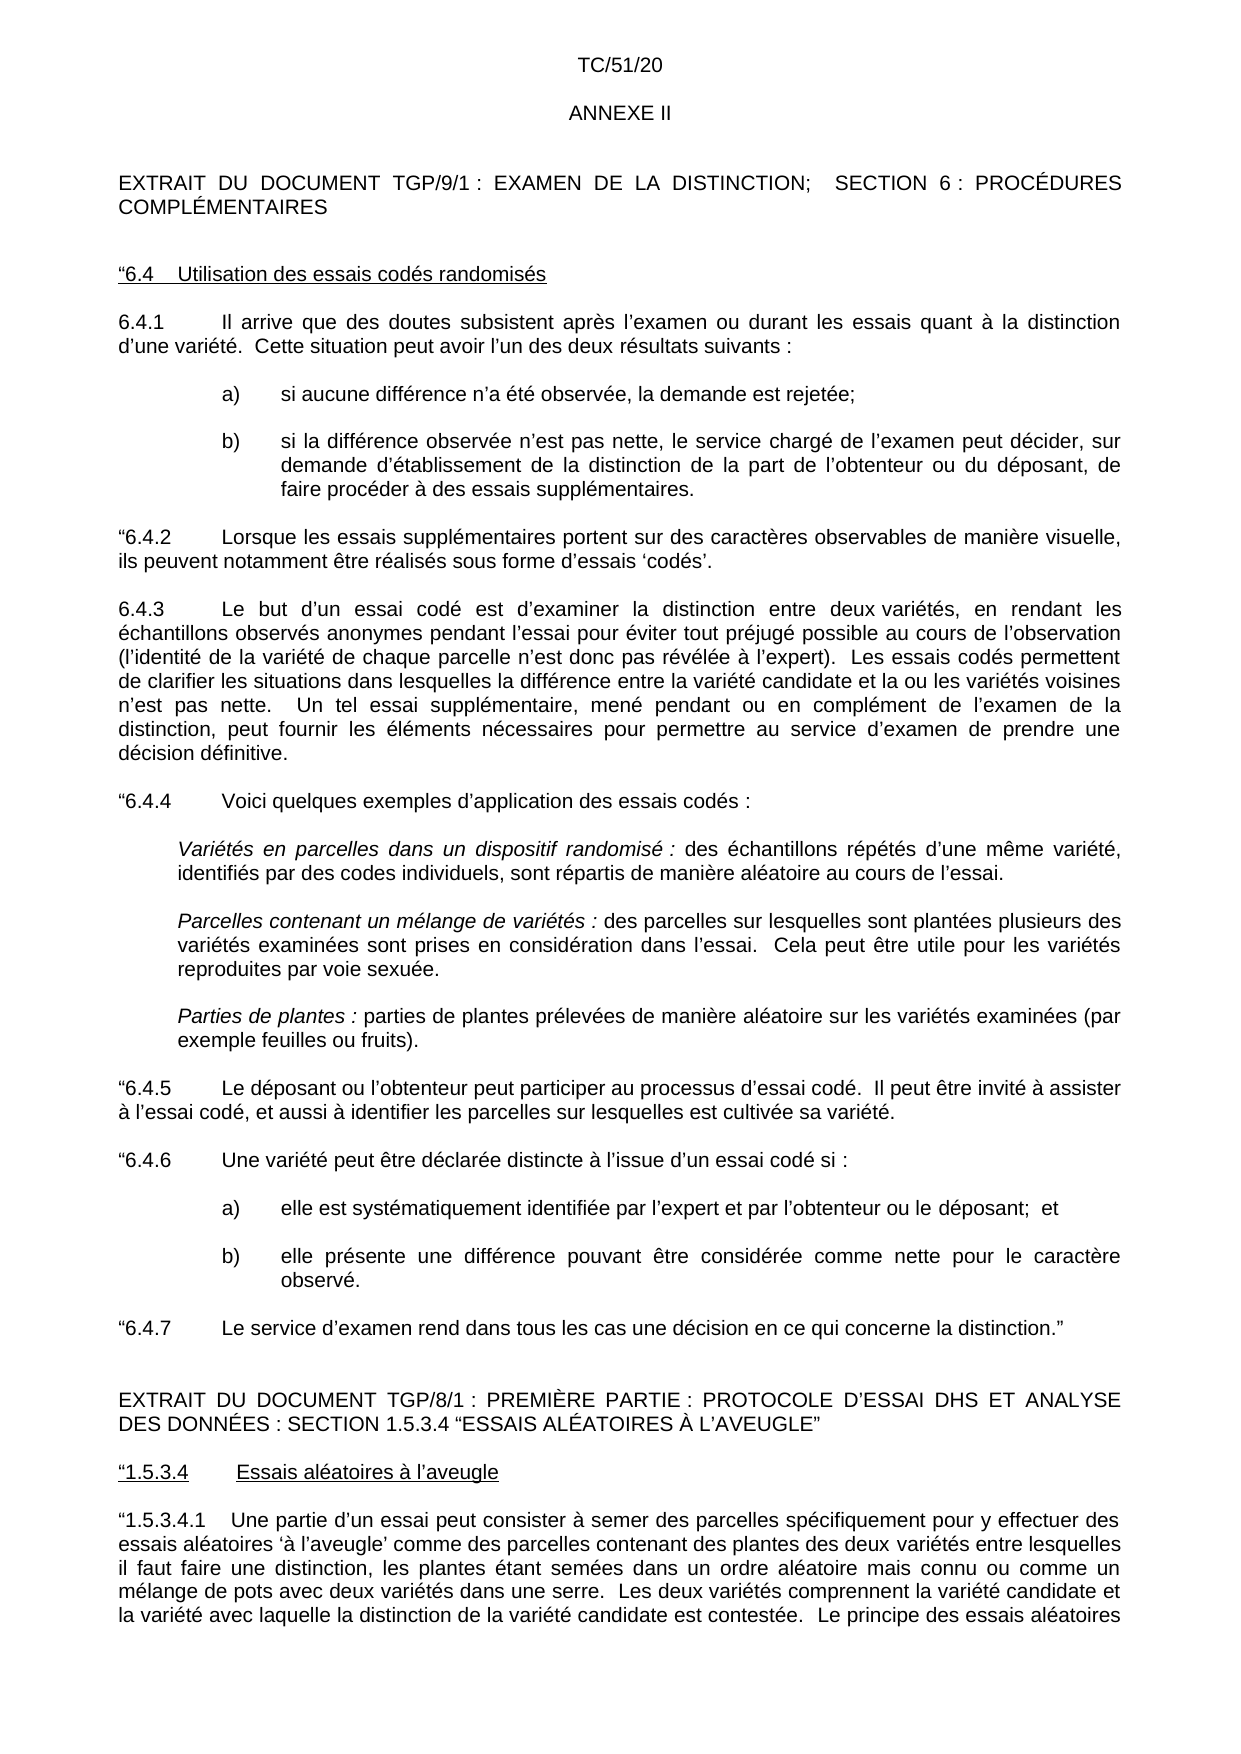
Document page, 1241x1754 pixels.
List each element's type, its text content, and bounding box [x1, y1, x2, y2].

text Parties de plantes : parties de plantes prélevées de manière aléatoire sur les variétés examinées (par exemple feuilles ou fruits). [177, 1004, 1122, 1052]
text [118, 1507, 1121, 1627]
text “6.4.6 Une variété peut être déclarée distincte à l’issue d’un essai codé si : [118, 1148, 1122, 1172]
text Parcelles contenant un mélange de variétés : des parcelles sur lesquelles sont plantées plusieurs des variétés examinées sont prises en considération dans l’essai. Cela peut être utile pour les variétés reproduites par voie sexuée. [177, 908, 1122, 980]
text EXTRAIT DU DOCUMENT TGP/8/1 : PREMIÈRE PARTIE : PROTOCOLE D’ESSAI DHS ET ANALYSE DES DONNÉES : SECTION 1.5.3.4 “ESSAIS ALÉATOIRES À L’AVEUGLE” [118, 1388, 1122, 1436]
list elle présente une différence pouvant être considérée comme nette pour le caractère observé. [222, 1244, 1122, 1292]
text “6.4.4 Voici quelques exemples d’application des essais codés : [118, 789, 1122, 813]
text 6.4.1 Il arrive que des doutes subsistent après l’examen ou durant les essais quant à la distinction d’une variété. Cette situation peut avoir l’un des deux résultats suivants : [118, 309, 1122, 357]
list elle est systématiquement identifiée par l’expert et par l’obtenteur ou le déposant; et [222, 1196, 1122, 1220]
list si aucune différence n’a été observée, la demande est rejetée; [222, 381, 1122, 405]
text “6.4.5 Le déposant ou l’obtenteur peut participer au processus d’essai codé. Il peut être invité à assister à l’essai codé, et aussi à identifier les parcelles sur lesquelles est cultivée sa variété. [118, 1076, 1122, 1124]
text “6.4 Utilisation des essais codés randomisés [118, 262, 1122, 286]
text EXTRAIT DU DOCUMENT TGP/9/1 : EXAMEN DE LA DISTINCTION; SECTION 6 : PROCÉDURES COMPLÉMENTAIRES [118, 171, 1122, 218]
text “1.5.3.4 Essais aléatoires à l’aveugle [118, 1459, 1122, 1483]
text “6.4.2 Lorsque les essais supplémentaires portent sur des caractères observables de manière visuelle, ils peuvent notamment être réalisés sous forme d’essais ‘codés’. [118, 525, 1122, 573]
text 6.4.3 Le but d’un essai codé est d’examiner la distinction entre deux variétés, en rendant les échantillons observés anonymes pendant l’essai pour éviter tout préjugé possible au cours de l’observation (l’identité de la variété de chaque parcelle n’est donc pas révélée à l’expert). Les essais codés permettent de clarifier les situations dans lesquelles la différence entre la variété candidate et la ou les variétés voisines n’est pas nette. Un tel essai supplémentaire, mené pendant ou en complément de l’examen de la distinction, peut fournir les éléments nécessaires pour permettre au service d’examen de prendre une décision définitive. [118, 597, 1122, 765]
text “6.4.7 Le service d’examen rend dans tous les cas une décision en ce qui concerne la distinction.” [118, 1316, 1122, 1340]
list si la différence observée n’est pas nette, le service chargé de l’examen peut décider, sur demande d’établissement de la distinction de la part de l’obtenteur ou du déposant, de faire procéder à des essais supplémentaires. [222, 429, 1122, 501]
text Variétés en parcelles dans un dispositif randomisé : des échantillons répétés d’une même variété, identifiés par des codes individuels, sont répartis de manière aléatoire au cours de l’essai. [177, 837, 1122, 884]
